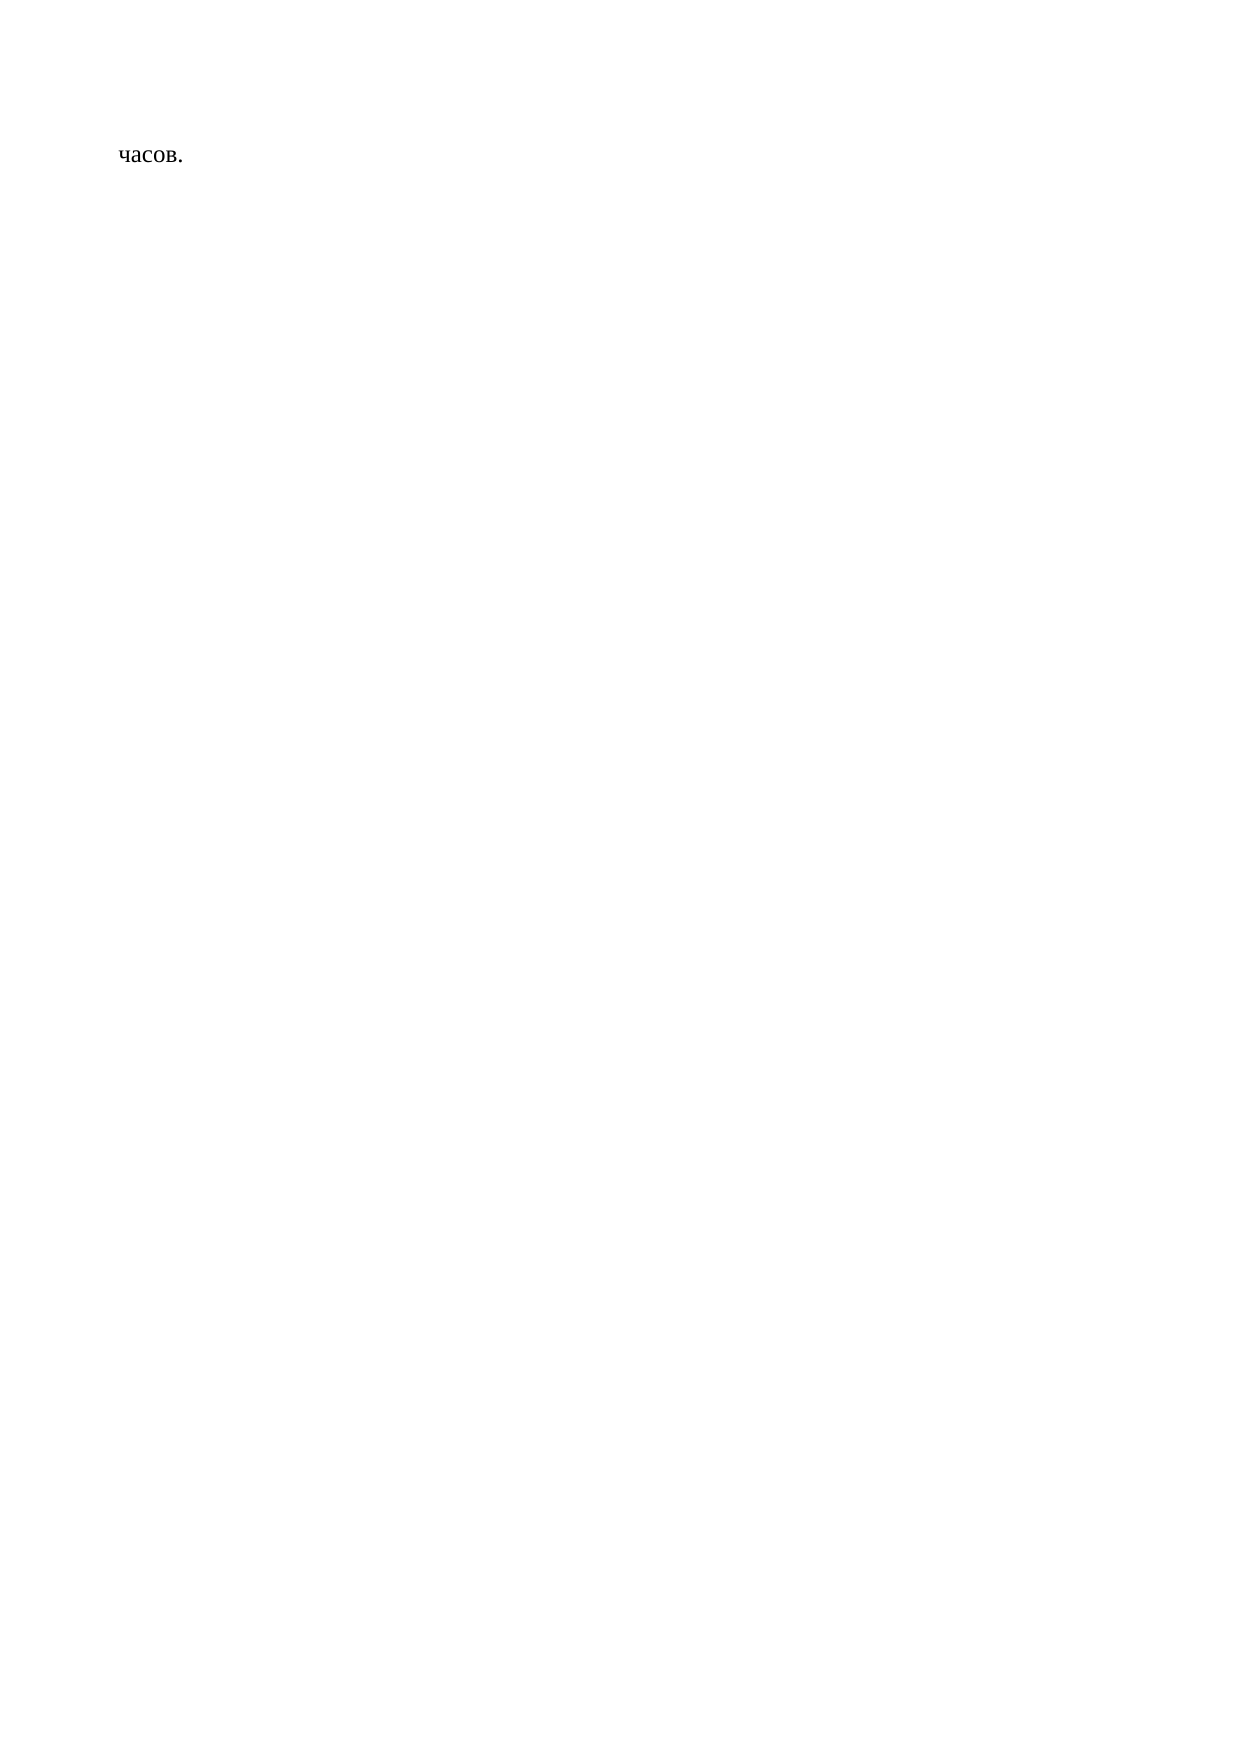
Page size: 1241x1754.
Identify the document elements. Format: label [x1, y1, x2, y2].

list [118, 139, 1181, 168]
